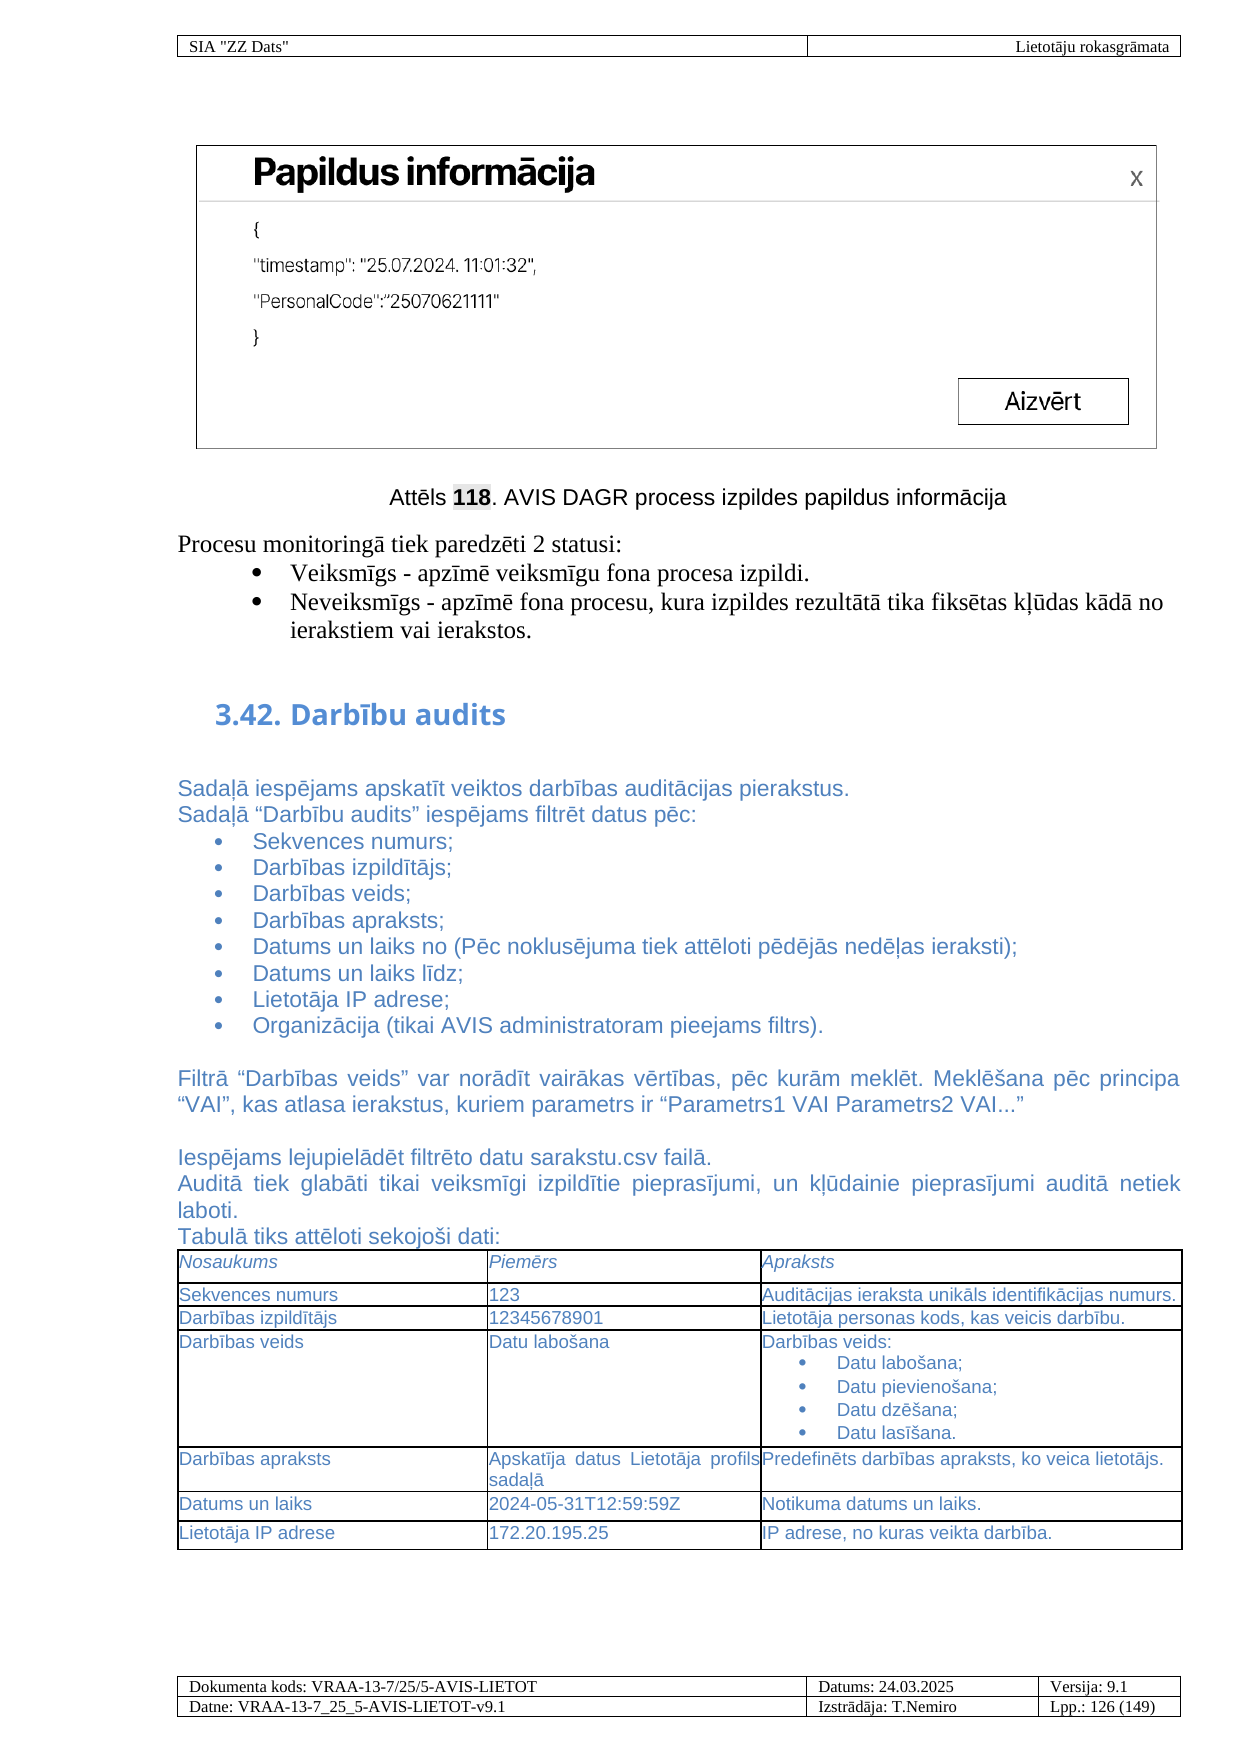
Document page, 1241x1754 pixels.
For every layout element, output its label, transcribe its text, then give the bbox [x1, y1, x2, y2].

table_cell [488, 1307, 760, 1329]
list Organizācija (tikai AVIS administratoram pieejams filtrs). [215, 1012, 1181, 1038]
list Darbības apraksts; [215, 907, 1181, 933]
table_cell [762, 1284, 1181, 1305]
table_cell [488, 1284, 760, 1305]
text Iespējams lejupielādēt filtrēto datu sarakstu.csv failā. [177, 1144, 1181, 1170]
list Sekvences numurs; [215, 828, 1181, 854]
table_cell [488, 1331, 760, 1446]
text Procesu monitoringā tiek paredzēti 2 statusi: [177, 529, 1181, 558]
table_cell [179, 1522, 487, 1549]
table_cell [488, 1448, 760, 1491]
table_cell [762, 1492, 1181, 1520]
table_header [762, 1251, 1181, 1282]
list Darbības izpildītājs; [215, 854, 1181, 880]
text Filtrā “Darbības veids” var norādīt vairākas vērtības, pēc kurām meklēt. Meklēšana pēc principa “VAI”, kas atlasa ierakstus, kuriem parametrs ir “Parametrs1 VAI Parametrs2 VAI...” [177, 1065, 1181, 1118]
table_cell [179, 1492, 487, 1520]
list Neveiksmīgs - apzīmē fona procesu, kura izpildes rezultātā tika fiksētas kļūdas kādā no ierakstiem vai ierakstos. [252, 587, 1181, 644]
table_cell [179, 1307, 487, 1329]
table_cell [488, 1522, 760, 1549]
list Lietotāja IP adrese; [215, 986, 1181, 1012]
text Attēls 118. AVIS DAGR process izpildes papildus informācija [215, 484, 453, 510]
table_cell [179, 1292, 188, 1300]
text Attēls 118. AVIS DAGR process izpildes papildus informācija [491, 484, 1181, 510]
text Sadaļā iespējams apskatīt veiktos darbības auditācijas pierakstus. [177, 775, 1181, 801]
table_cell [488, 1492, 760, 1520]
list Datums un laiks līdz; [215, 959, 1181, 986]
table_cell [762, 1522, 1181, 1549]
list Datums un laiks no (Pēc noklusējuma tiek attēloti pēdējās nedēļas ieraksti); [215, 933, 1181, 959]
list Darbības veids; [215, 880, 1181, 907]
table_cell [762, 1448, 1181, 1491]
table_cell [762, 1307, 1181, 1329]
text Sadaļā “Darbību audits” iespējams filtrēt datus pēc: [177, 801, 1181, 828]
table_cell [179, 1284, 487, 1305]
list Veiksmīgs - apzīmē veiksmīgu fona procesa izpildi. [252, 558, 1181, 587]
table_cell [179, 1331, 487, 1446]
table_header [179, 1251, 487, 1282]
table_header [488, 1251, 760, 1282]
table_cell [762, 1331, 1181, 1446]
text Tabulā tiks attēloti sekojoši dati: [177, 1223, 1181, 1249]
picture [177, 122, 1181, 484]
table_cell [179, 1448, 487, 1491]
subtitle Darbību audits [215, 694, 1181, 734]
text Auditā tiek glabāti tikai veiksmīgi izpildītie pieprasījumi, un kļūdainie pieprasījumi auditā netiek laboti. [177, 1170, 1181, 1223]
